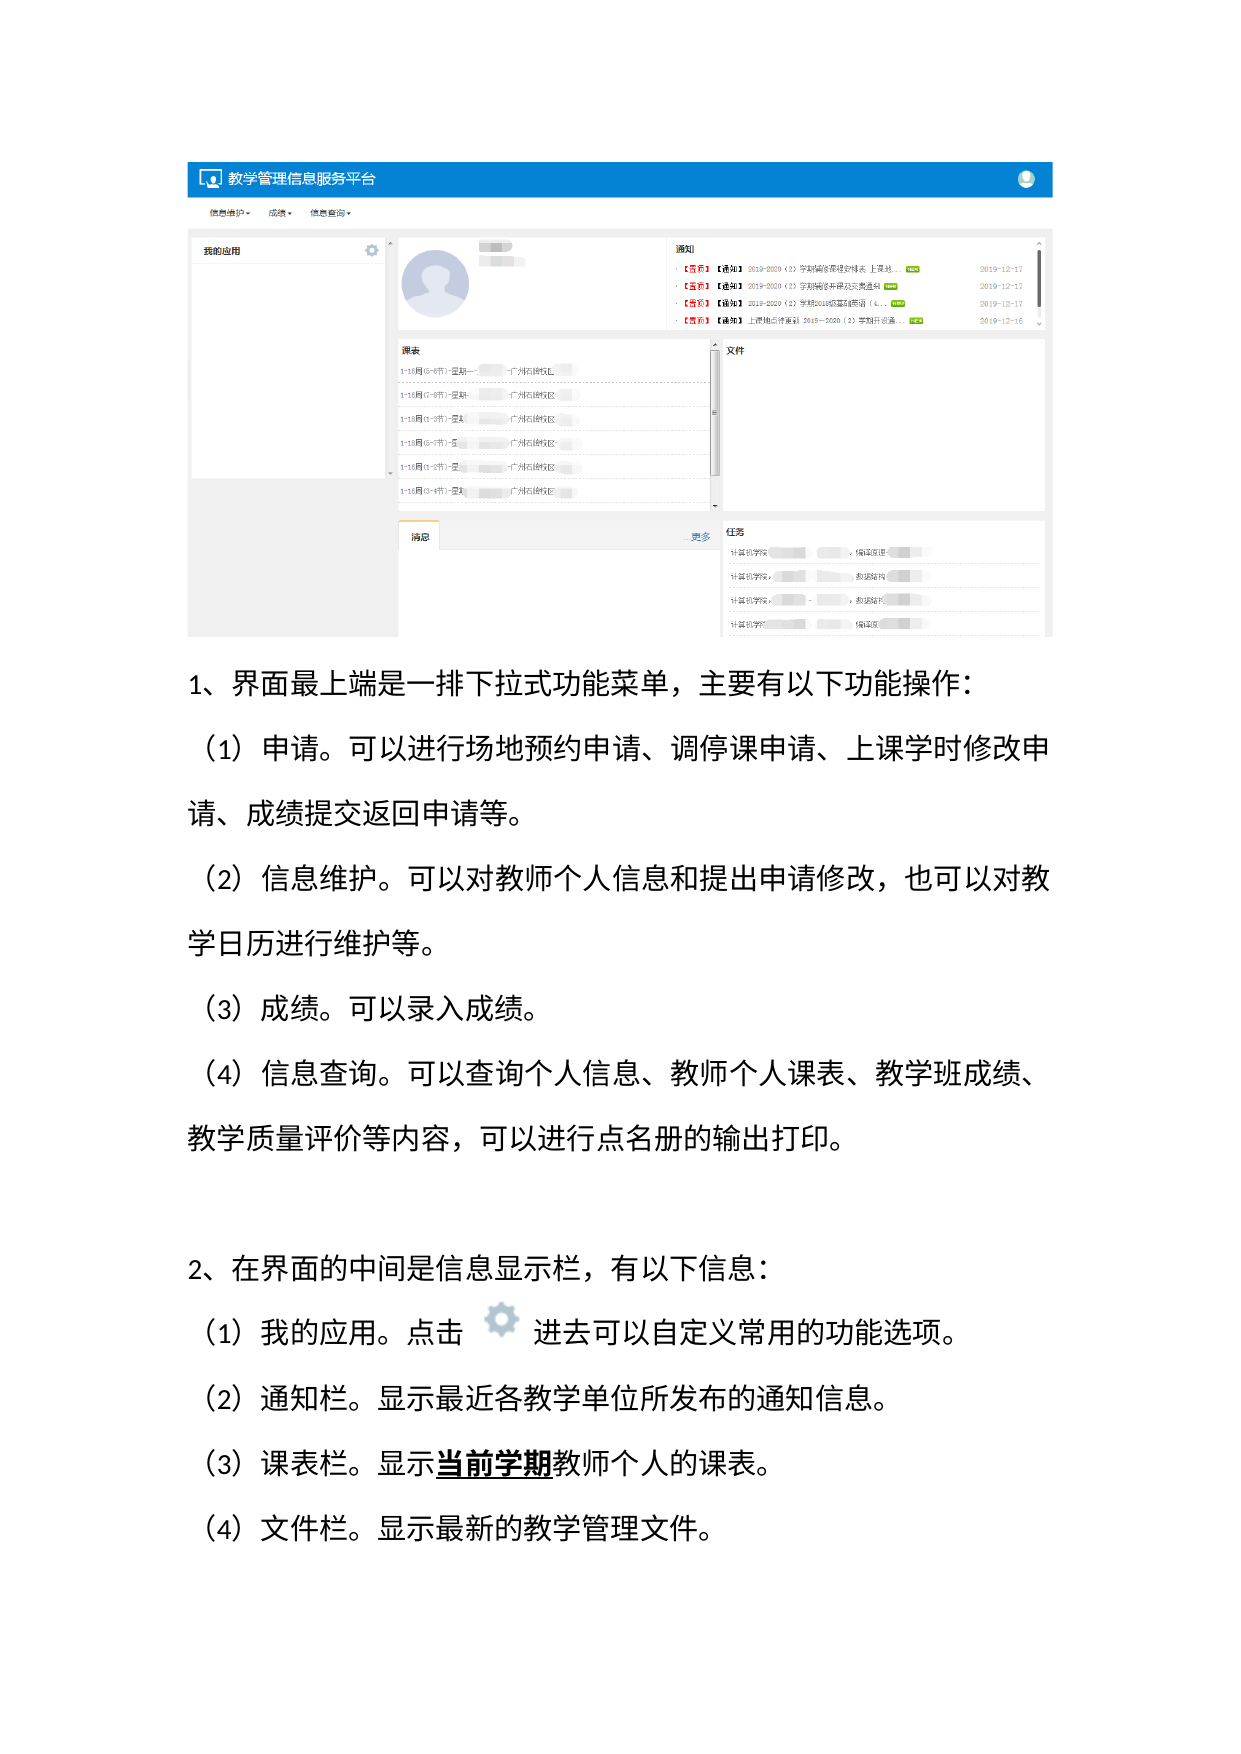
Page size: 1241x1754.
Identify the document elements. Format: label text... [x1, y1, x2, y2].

text 2、在界面的中间是信息显示栏，有以下信息： [187, 1234, 1053, 1299]
text （4）文件栏。显示最新的教学管理文件。 [187, 1494, 1053, 1559]
text （3）成绩。可以录入成绩。 [187, 974, 1053, 1039]
text （2）信息维护。可以对教师个人信息和提出申请修改，也可以对教学日历进行维护等。 [187, 844, 1053, 974]
text （2）通知栏。显示最近各教学单位所发布的通知信息。 [187, 1364, 1053, 1429]
picture [464, 1299, 534, 1344]
text （4）信息查询。可以查询个人信息、教师个人课表、教学班成绩、教学质量评价等内容，可以进行点名册的输出打印。 [187, 1039, 1053, 1169]
picture [187, 162, 1053, 637]
text 1、界面最上端是一排下拉式功能菜单，主要有以下功能操作： [187, 649, 1053, 714]
text （1）申请。可以进行场地预约申请、调停课申请、上课学时修改申请、成绩提交返回申请等。 [187, 714, 1053, 844]
text （3）课表栏。显示当前学期教师个人的课表。 [187, 1429, 1053, 1494]
text （1）我的应用。点击进去可以自定义常用的功能选项。 [187, 1299, 1053, 1364]
